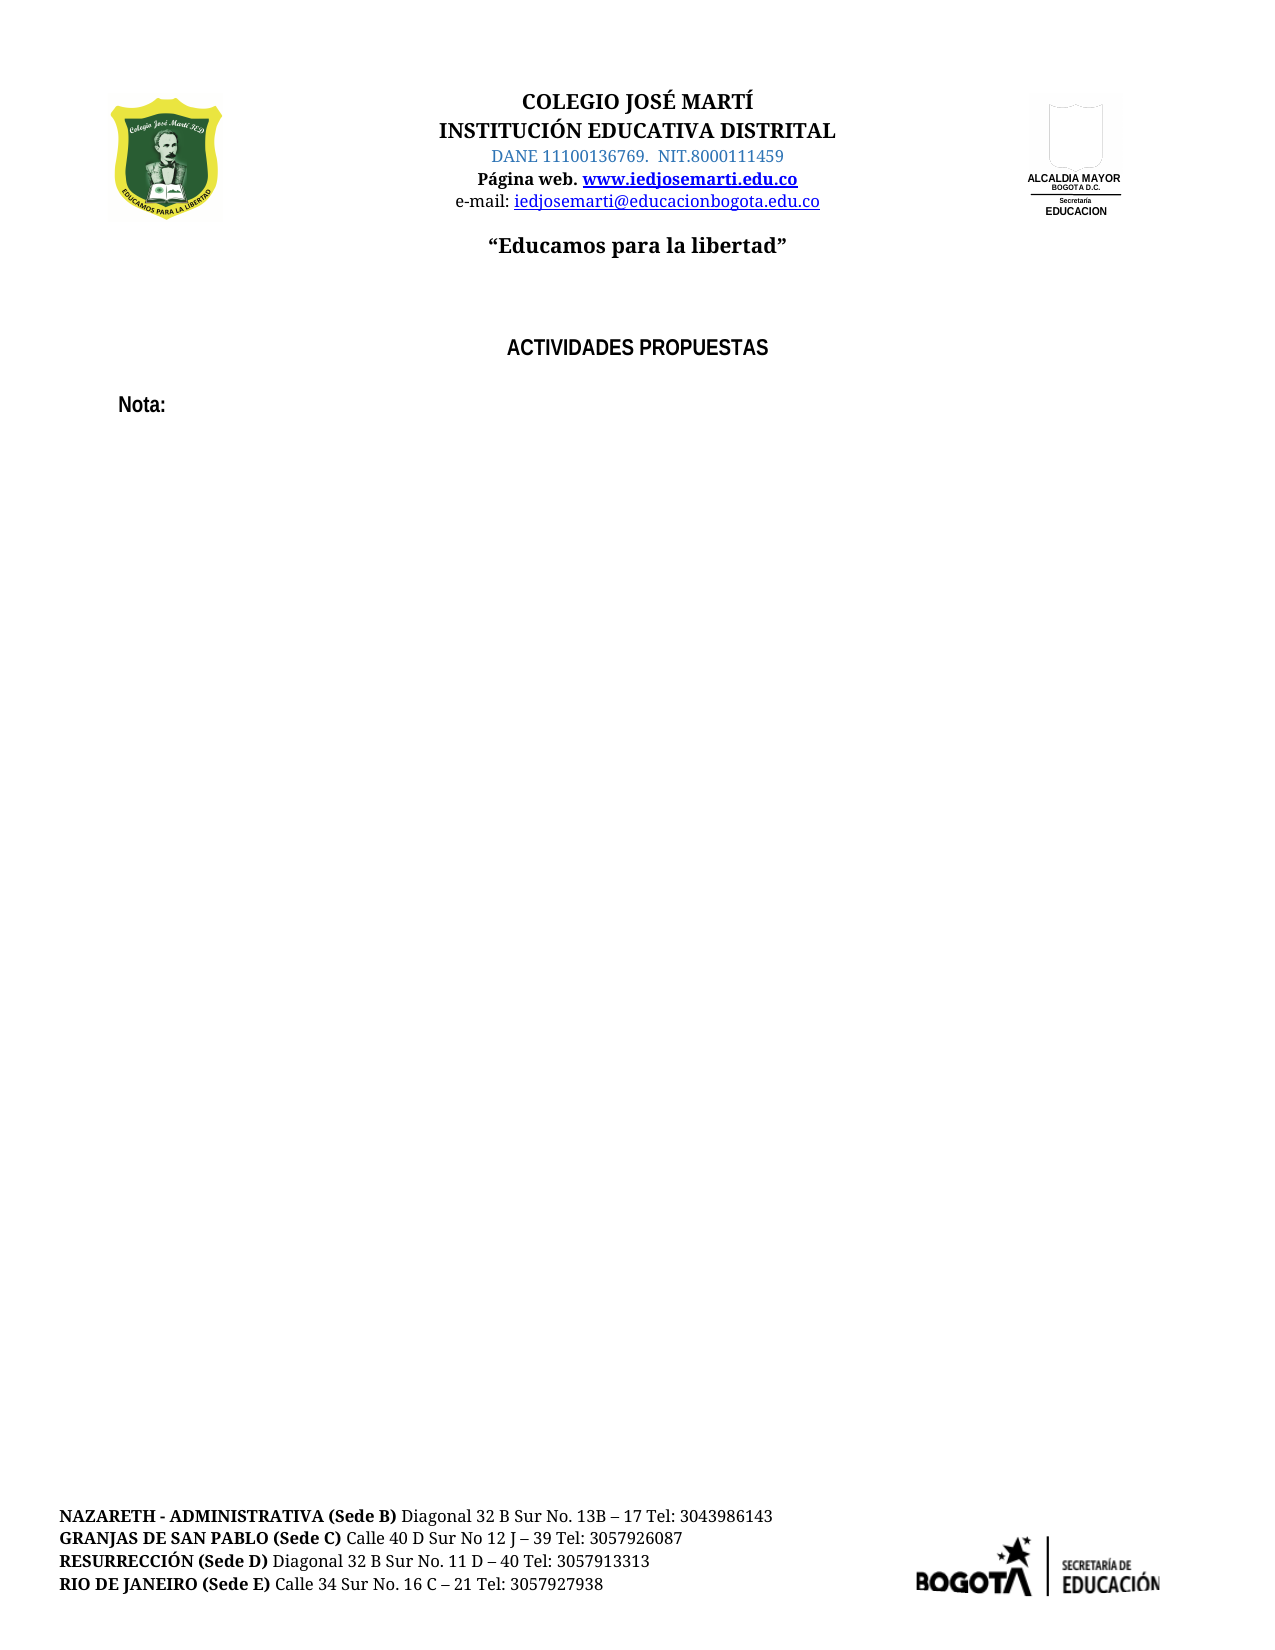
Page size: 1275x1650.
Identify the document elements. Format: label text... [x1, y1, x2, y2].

text Nota: [118, 391, 1157, 417]
text ACTIVIDADES PROPUESTAS [118, 334, 1157, 361]
picture [107, 93, 223, 222]
